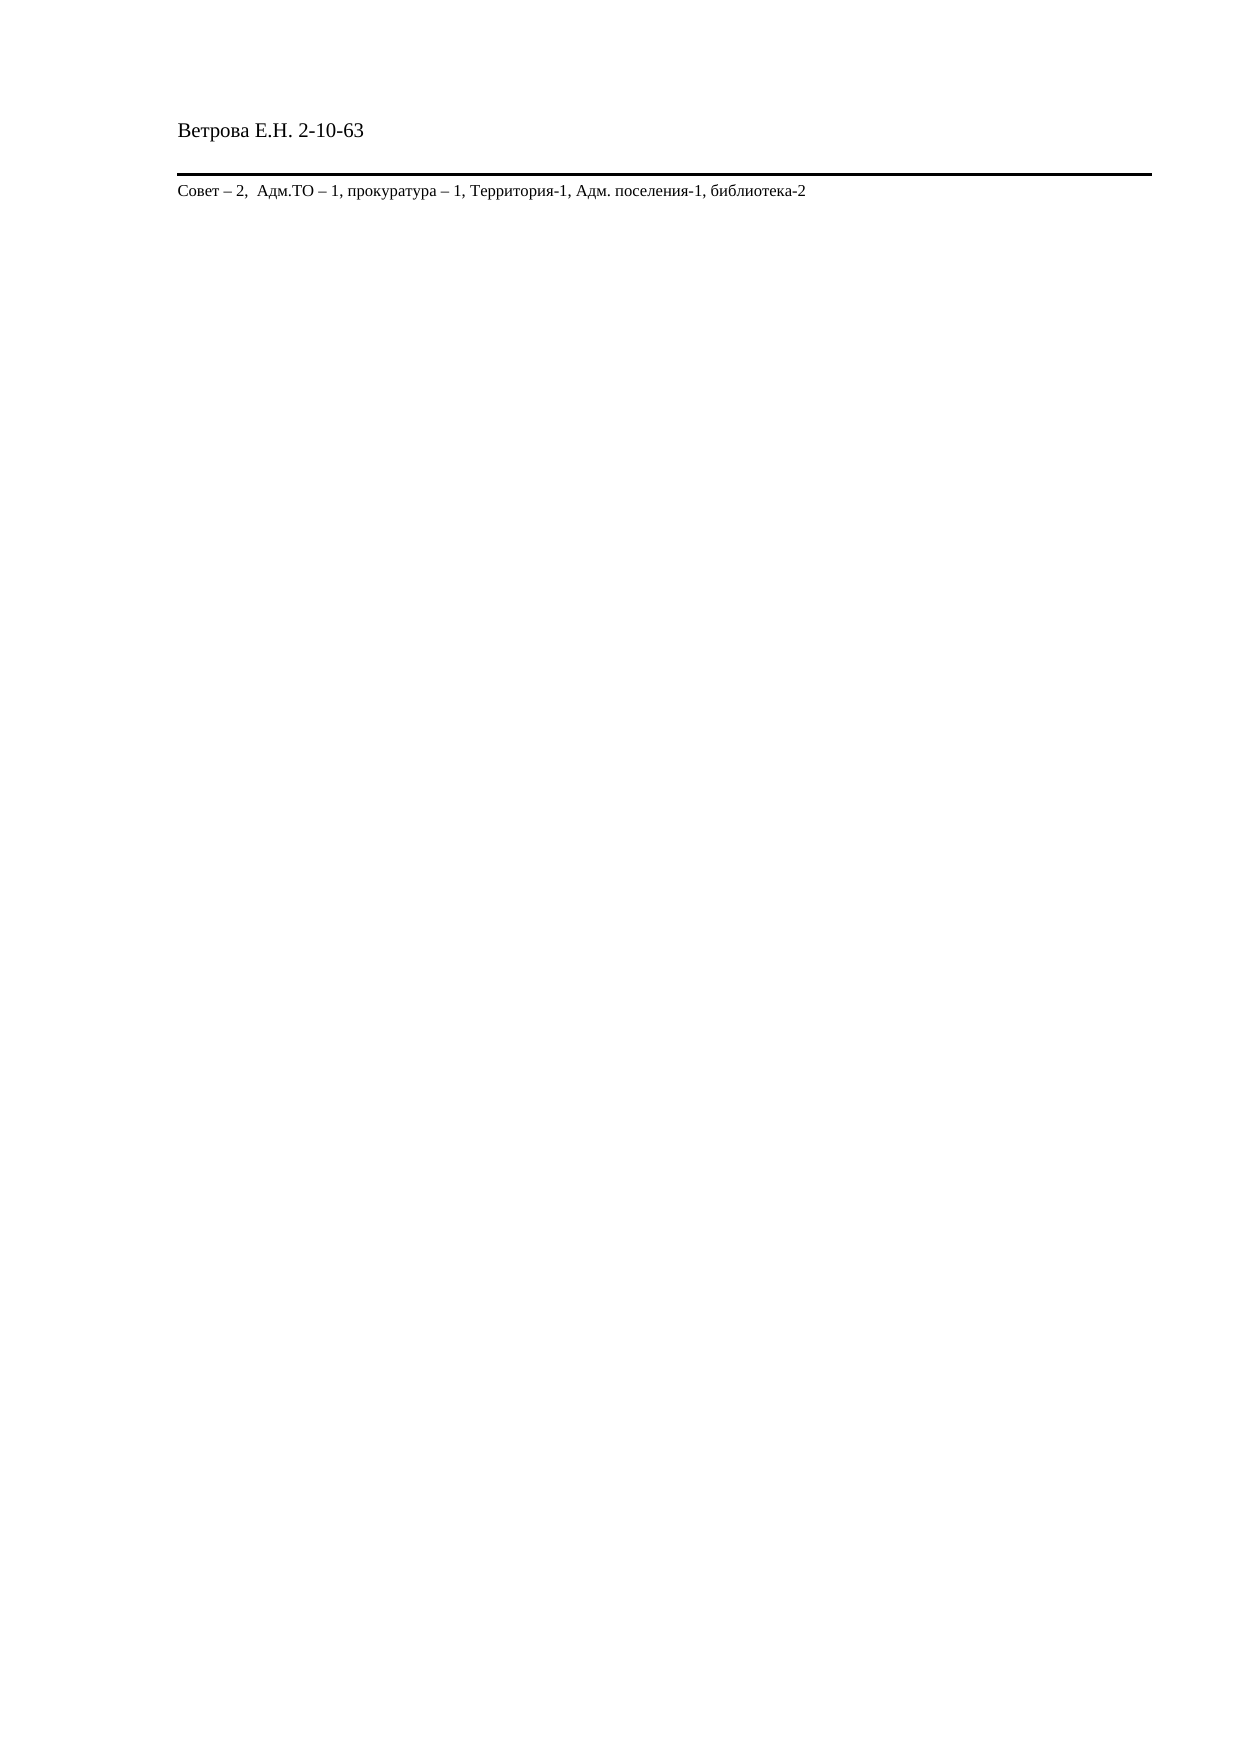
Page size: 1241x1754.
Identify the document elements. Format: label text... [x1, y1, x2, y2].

text Ветрова Е.Н. 2-10-63 [177, 118, 1152, 142]
text Совет – 2, Адм.ТО – 1, прокуратура – 1, Территория-1, Адм. поселения-1, библиотека-2 [177, 181, 1152, 200]
